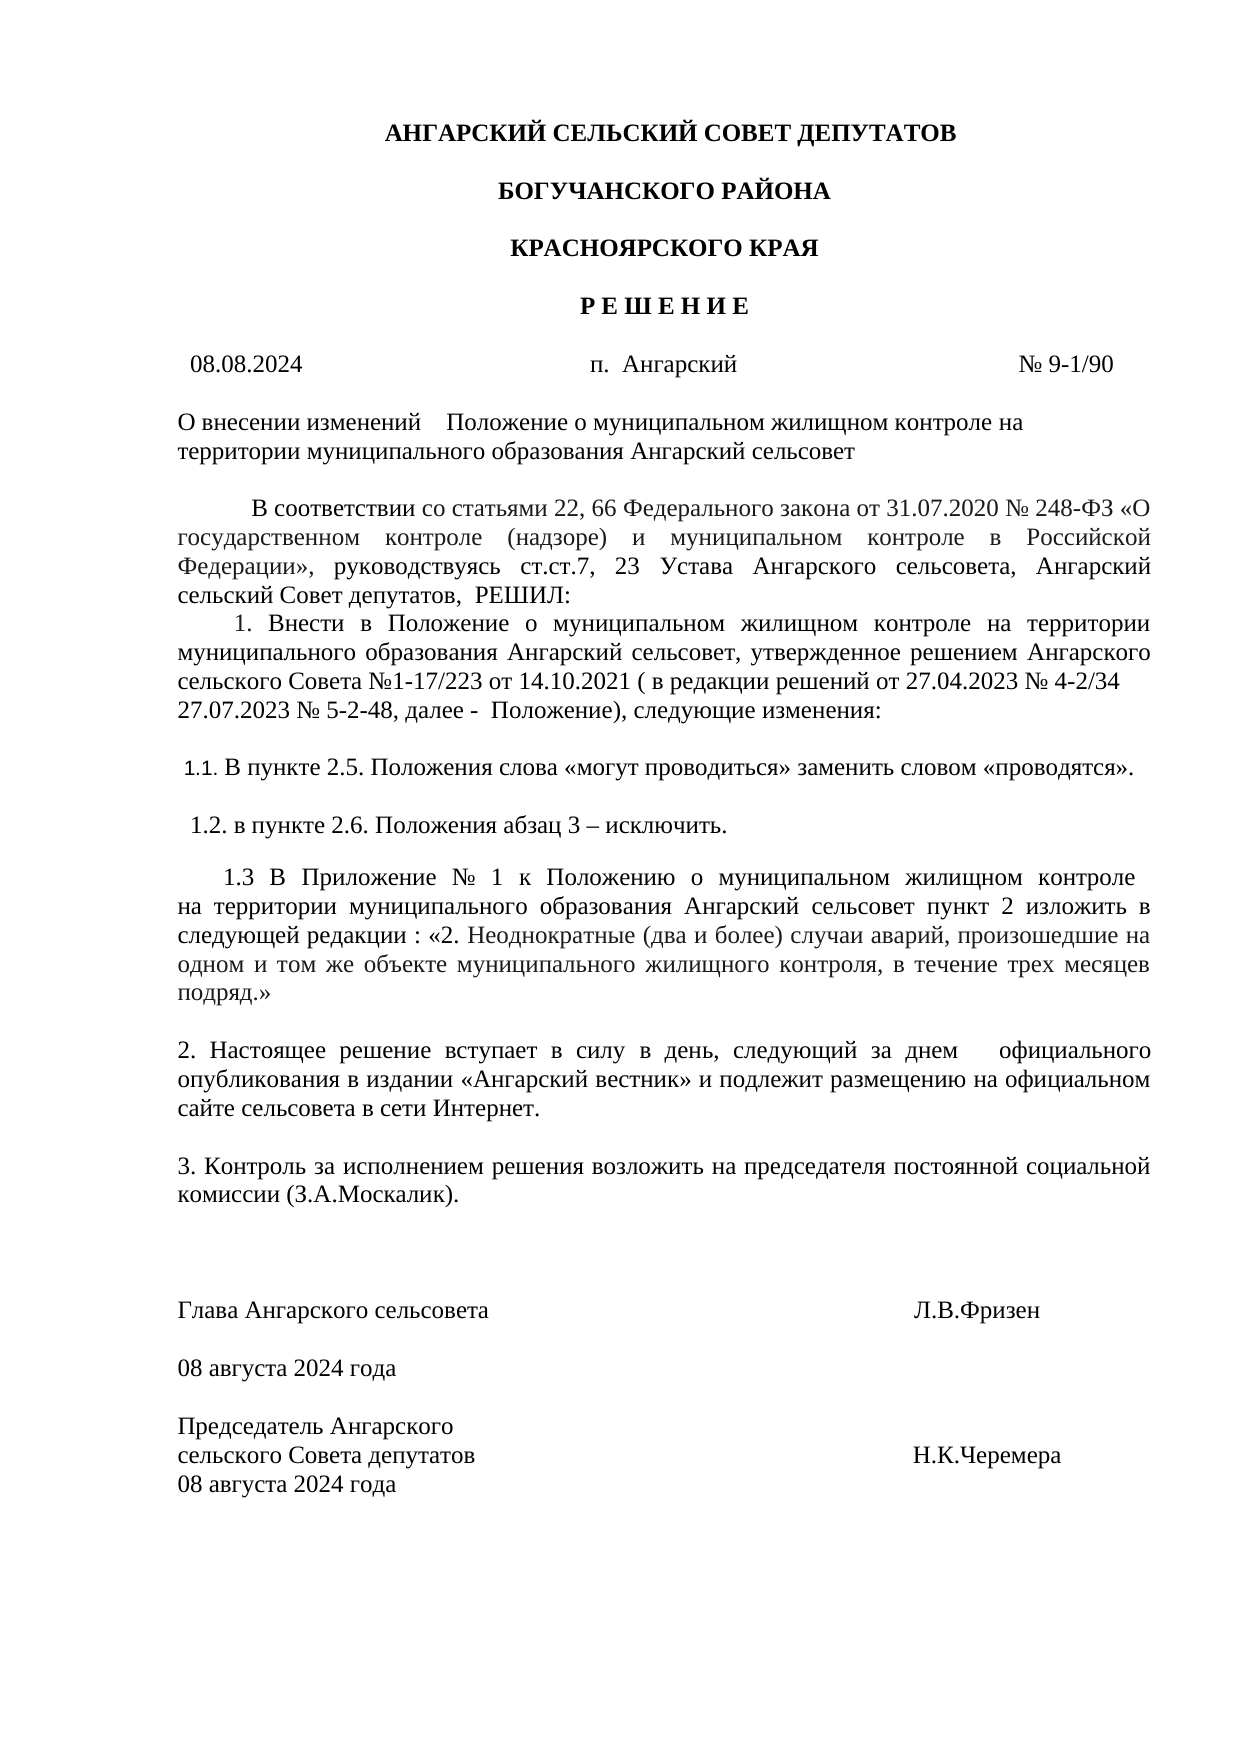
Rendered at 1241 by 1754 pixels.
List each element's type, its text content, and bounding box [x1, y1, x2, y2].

text В соответствии со статьями 22, 66 Федерального закона от 31.07.2020 № 248-ФЗ «О государственном контроле (надзоре) и муниципальном контроле в Российской Федерации», руководствуясь ст.ст.7, 23 Устава Ангарского сельсовета, Ангарский сельский Совет депутатов, РЕШИЛ: [177, 493, 1152, 608]
text 08 августа 2024 года [177, 1353, 1152, 1382]
text О внесении изменений Положение о муниципальном жилищном контроле на территории муниципального образования Ангарский сельсовет [177, 407, 1152, 465]
list В пункте 2.5. Положения слова «могут проводиться» заменить словом «проводятся». [183, 752, 1152, 781]
text сельского Совета депутатов Н.К.Черемера [177, 1440, 1152, 1469]
text Р Е Ш Е Н И Е [177, 291, 1152, 320]
text КРАСНОЯРСКОГО КРАЯ [177, 233, 1152, 262]
text АНГАРСКИЙ СЕЛЬСКИЙ СОВЕТ ДЕПУТАТОВ [177, 118, 1152, 147]
text 08 августа 2024 года [177, 1469, 1152, 1497]
text 08.08.2024 п. Ангарский № 9-1/90 [177, 349, 1152, 378]
text Председатель Ангарского [177, 1411, 1152, 1440]
text 27.07.2023 № 5-2-48, далее - Положение), следующие изменения: [177, 695, 1152, 723]
text 3. Контроль за исполнением решения возложить на председателя постоянной социальной комиссии (З.А.Москалик). [177, 1151, 1152, 1208]
text 1. Внести в Положение о муниципальном жилищном контроле на территории муниципального образования Ангарский сельсовет, утвержденное решением Ангарского сельского Совета №1-17/223 от 14.10.2021 ( в редакции решений от 27.04.2023 № 4-2/34 [177, 608, 1152, 695]
text БОГУЧАНСКОГО РАЙОНА [177, 176, 1152, 205]
text 1.3 В Приложение № 1 к Положению о муниципальном жилищном контроле на территории муниципального образования Ангарский сельсовет пункт 2 изложить в следующей редакции : «2. Неоднократные (два и более) случаи аварий, произошедшие на одном и том же объекте муниципального жилищного контроля, в течение трех месяцев подряд.» [177, 862, 1152, 1006]
text 2. Настоящее решение вступает в силу в день, следующий за днем официального опубликования в издании «Ангарский вестник» и подлежит размещению на официальном сайте сельсовета в сети Интернет. [177, 1035, 1152, 1122]
text Глава Ангарского сельсовета Л.В.Фризен [177, 1295, 1152, 1324]
text 1.2. в пункте 2.6. Положения абзац 3 – исключить. [183, 810, 1152, 838]
